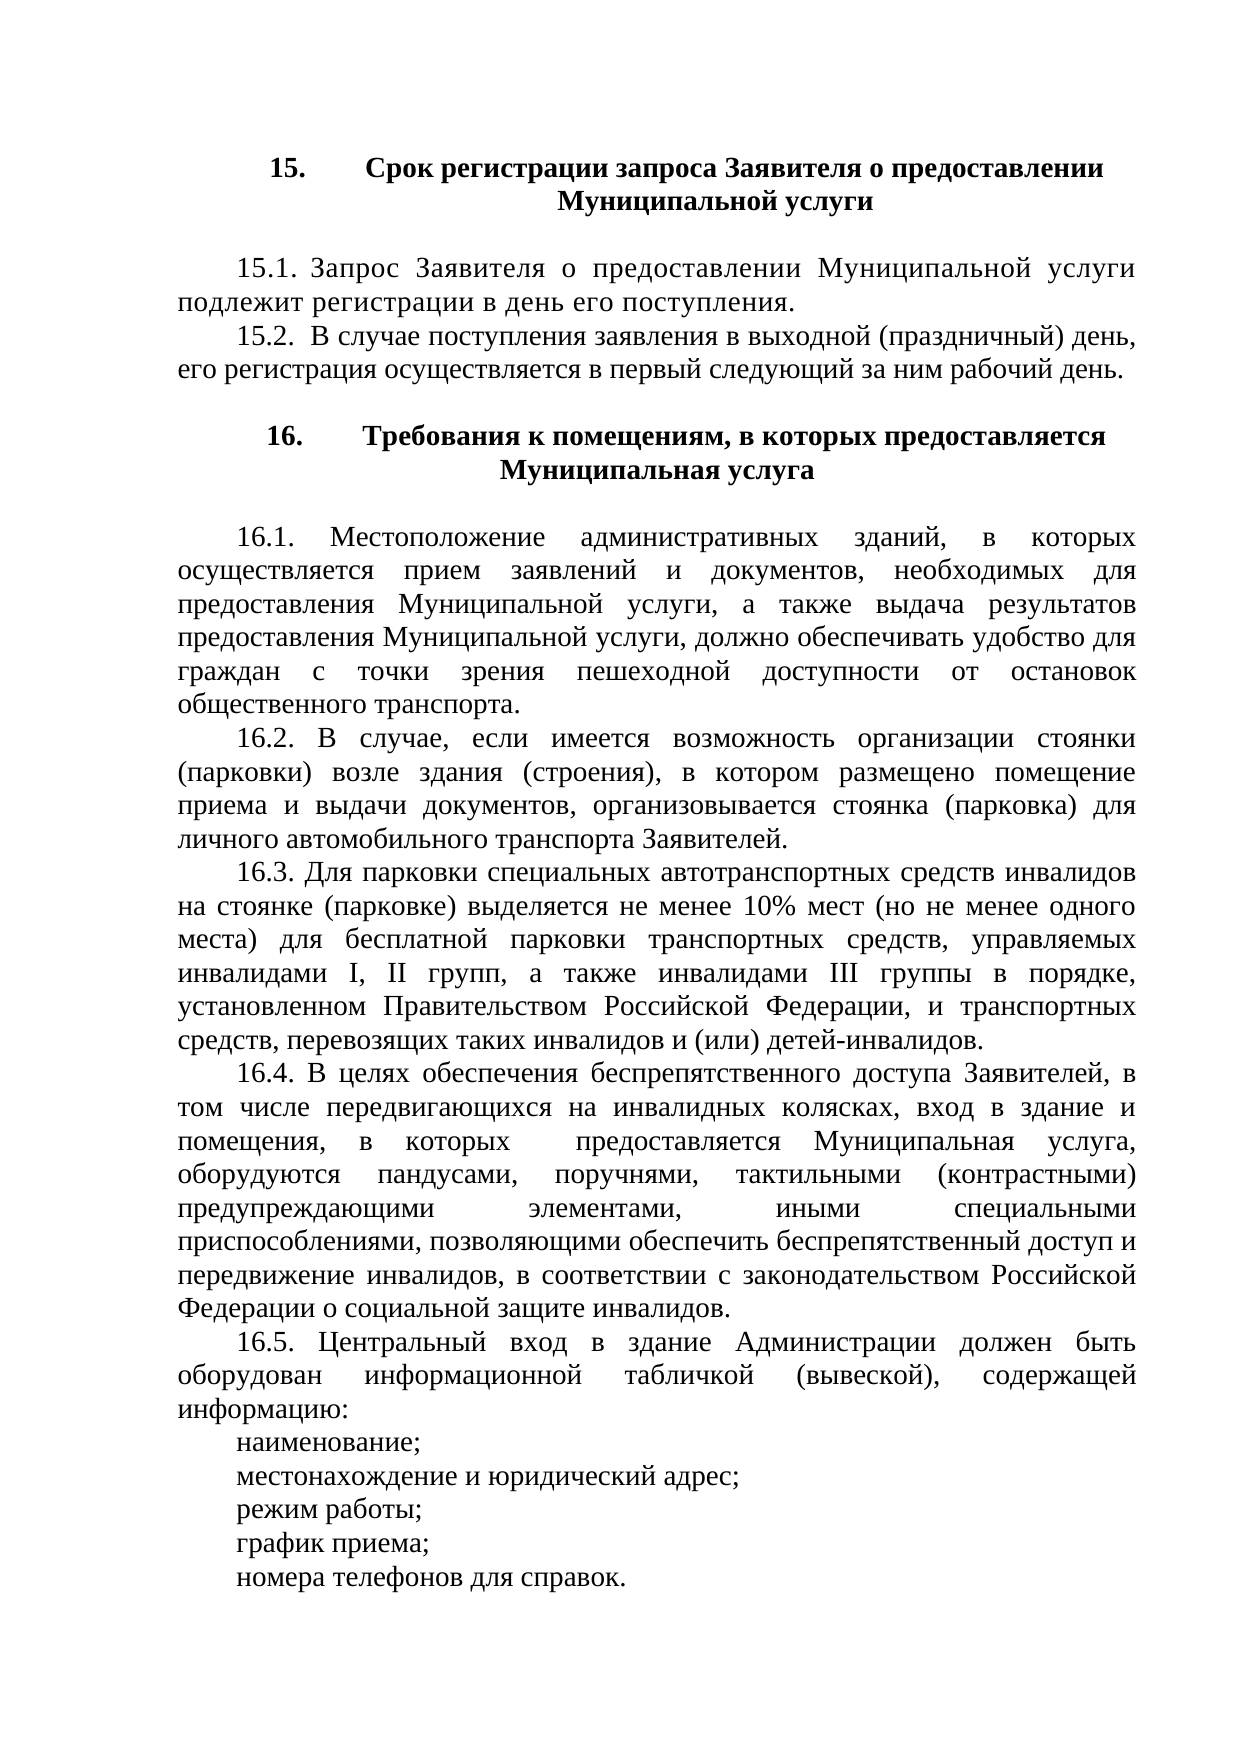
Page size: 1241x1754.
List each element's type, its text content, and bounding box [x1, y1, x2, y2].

text 16.5. Центральный вход в здание Администрации должен быть оборудован информационной табличкой (вывеской), содержащей информацию: [177, 1324, 1137, 1424]
text местонахождение и юридический адрес; [177, 1458, 1137, 1492]
list В случае поступления заявления в выходной (праздничный) день, его регистрация осуществляется в первый следующий за ним рабочий день. [177, 318, 1137, 385]
text режим работы; [177, 1492, 1137, 1525]
text 16.1. Местоположение административных зданий, в которых осуществляется прием заявлений и документов, необходимых для предоставления Муниципальной услуги, а также выдача результатов предоставления Муниципальной услуги, должно обеспечивать удобство для граждан с точки зрения пешеходной доступности от остановок общественного транспорта. [177, 519, 1137, 720]
text 16.3. Для парковки специальных автотранспортных средств инвалидов на стоянке (парковке) выделяется не менее 10% мест (но не менее одного места) для бесплатной парковки транспортных средств, управляемых инвалидами I, II групп, а также инвалидами III группы в порядке, установленном Правительством Российской Федерации, и транспортных средств, перевозящих таких инвалидов и (или) детей-инвалидов. [177, 854, 1137, 1056]
list Требования к помещениям, в которых предоставляется Муниципальная услуга [177, 418, 1137, 485]
text 16.2. В случае, если имеется возможность организации стоянки (парковки) возле здания (строения), в котором размещено помещение приема и выдачи документов, организовывается стоянка (парковка) для личного автомобильного транспорта Заявителей. [177, 720, 1137, 854]
text номера телефонов для справок. [177, 1559, 1137, 1592]
text 16.4. В целях обеспечения беспрепятственного доступа Заявителей, в том числе передвигающихся на инвалидных колясках, вход в здание и помещения, в которых предоставляется Муниципальная услуга, оборудуются пандусами, поручнями, тактильными (контрастными) предупреждающими элементами, иными специальными приспособлениями, позволяющими обеспечить беспрепятственный доступ и передвижение инвалидов, в соответствии с законодательством Российской Федерации о социальной защите инвалидов. [177, 1056, 1137, 1324]
list Срок регистрации запроса Заявителя о предоставлении [177, 150, 1137, 183]
list Запрос Заявителя о предоставлении Муниципальной услуги подлежит регистрации в день его поступления. [177, 251, 1137, 318]
text график приема; [177, 1525, 1137, 1559]
text Муниципальной услуги [177, 183, 1137, 217]
text наименование; [177, 1424, 1137, 1458]
